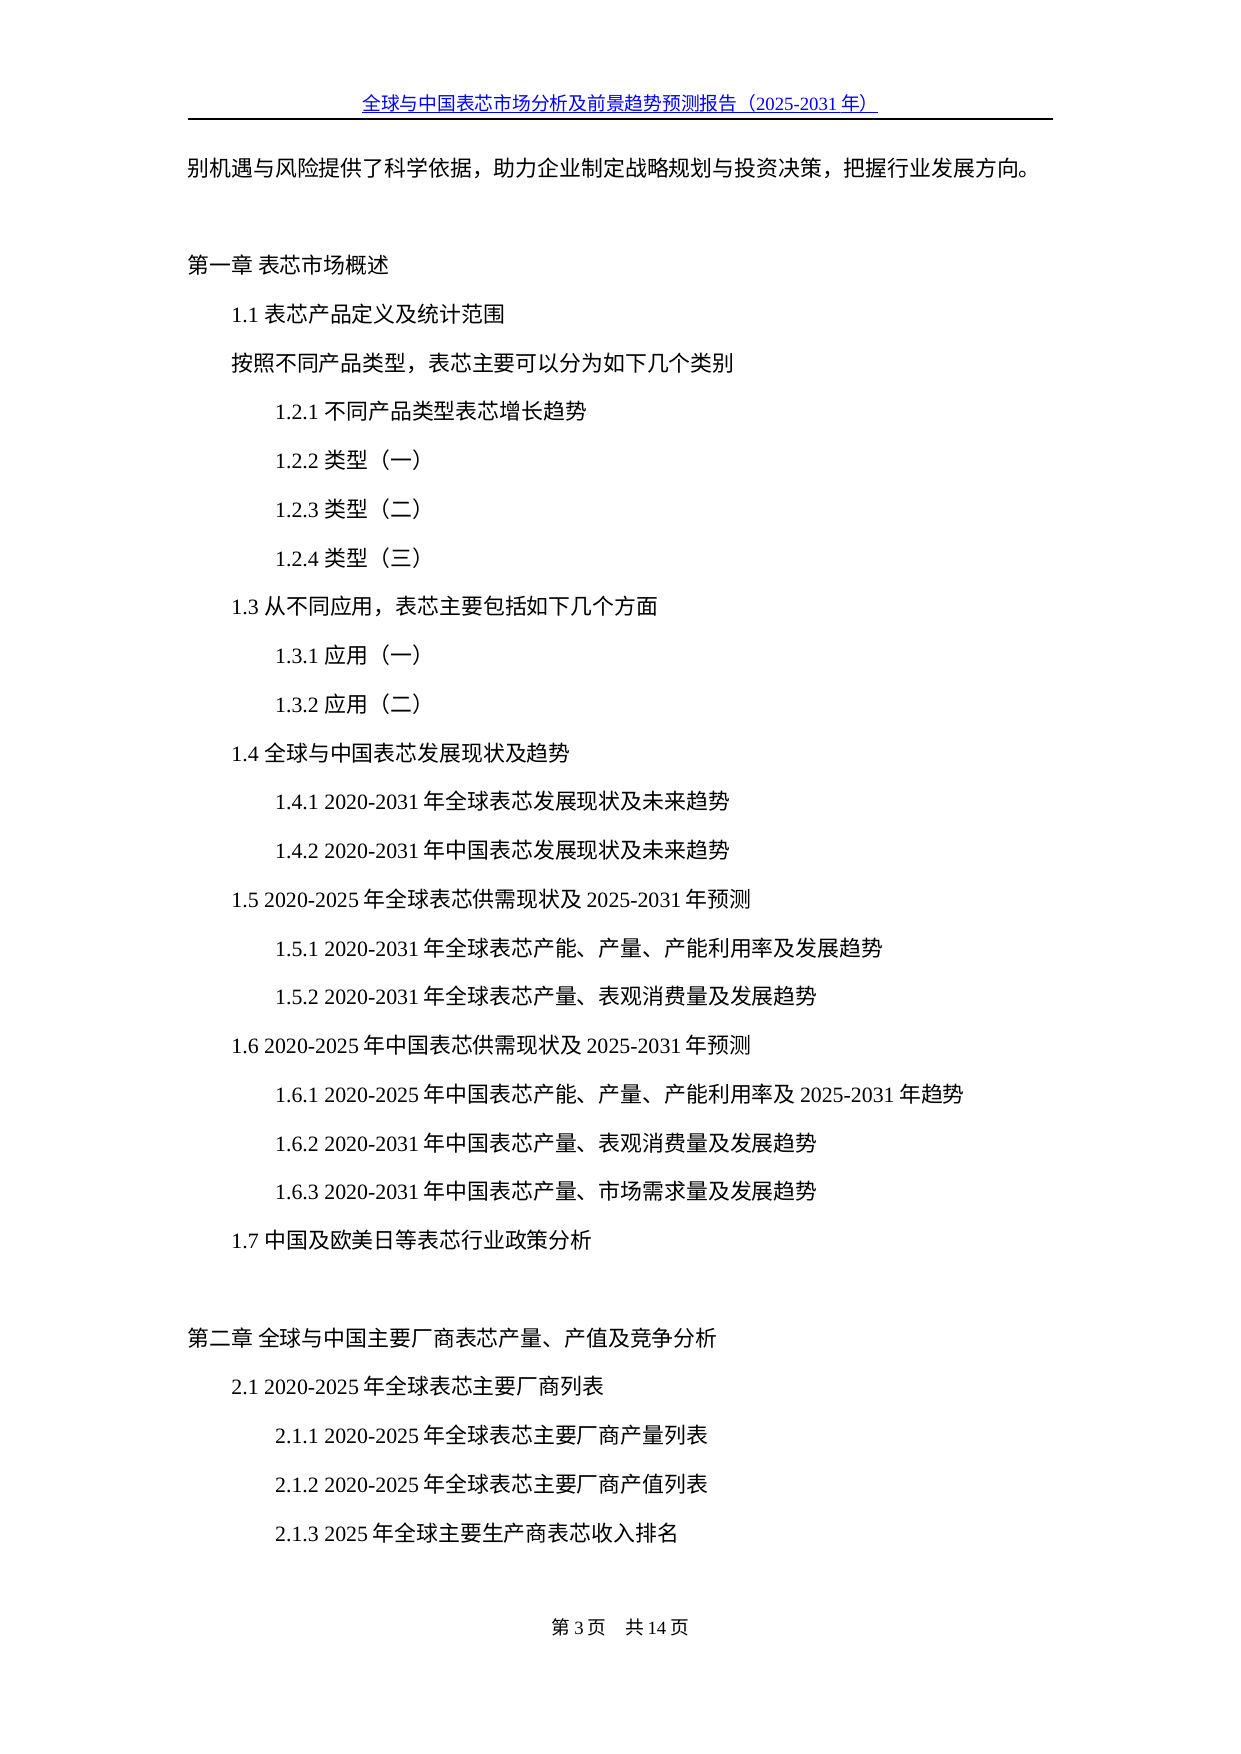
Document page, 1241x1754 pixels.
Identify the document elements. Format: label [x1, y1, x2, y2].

text [187, 150, 1053, 1548]
